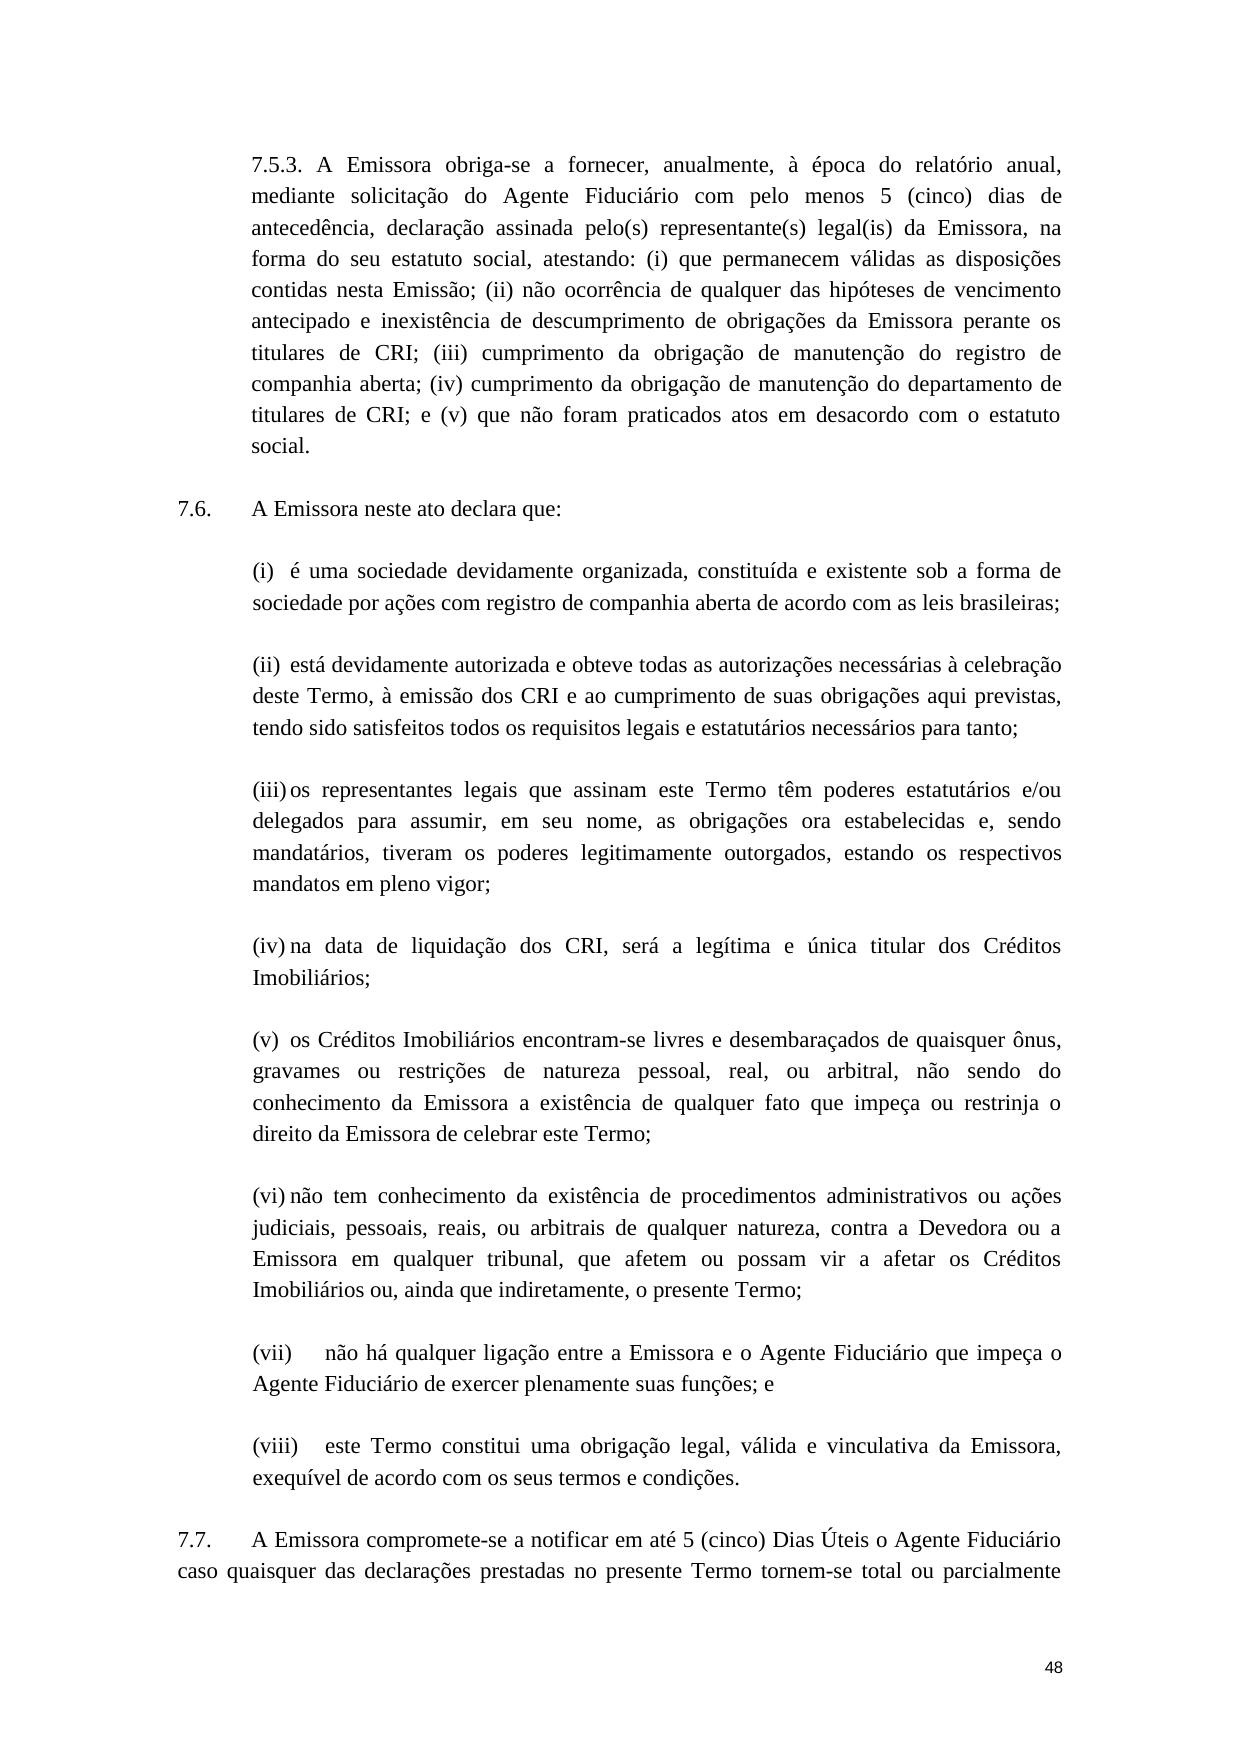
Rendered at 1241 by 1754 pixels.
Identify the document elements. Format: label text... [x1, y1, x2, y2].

list não tem conhecimento da existência de procedimentos administrativos ou ações judiciais, pessoais, reais, ou arbitrais de qualquer natureza, contra a Devedora ou a Emissora em qualquer tribunal, que afetem ou possam vir a afetar os Créditos Imobiliários ou, ainda que indiretamente, o presente Termo; [252, 1179, 1063, 1304]
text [177, 1523, 1063, 1585]
text 7.5.3. A Emissora obriga-se a fornecer, anualmente, à época do relatório anual, mediante solicitação do Agente Fiduciário com pelo menos 5 (cinco) dias de antecedência, declaração assinada pelo(s) representante(s) legal(is) da Emissora, na forma do seu estatuto social, atestando: (i) que permanecem válidas as disposições contidas nesta Emissão; (ii) não ocorrência de qualquer das hipóteses de vencimento antecipado e inexistência de descumprimento de obrigações da Emissora perante os titulares de CRI; (iii) cumprimento da obrigação de manutenção do registro de companhia aberta; (iv) cumprimento da obrigação de manutenção do departamento de titulares de CRI; e (v) que não foram praticados atos em desacordo com o estatuto social. [251, 148, 1063, 460]
list está devidamente autorizada e obteve todas as autorizações necessárias à celebração deste Termo, à emissão dos CRI e ao cumprimento de suas obrigações aqui previstas, tendo sido satisfeitos todos os requisitos legais e estatutários necessários para tanto; [252, 648, 1063, 741]
list os Créditos Imobiliários encontram-se livres e desembaraçados de quaisquer ônus, gravames ou restrições de natureza pessoal, real, ou arbitral, não sendo do conhecimento da Emissora a existência de qualquer fato que impeça ou restrinja o direito da Emissora de celebrar este Termo; [252, 1023, 1063, 1148]
text 7.6. A Emissora neste ato declara que: [177, 491, 1063, 523]
list na data de liquidação dos CRI, será a legítima e única titular dos Créditos Imobiliários; [252, 929, 1063, 991]
list este Termo constitui uma obrigação legal, válida e vinculativa da Emissora, exequível de acordo com os seus termos e condições. [252, 1429, 1063, 1491]
list é uma sociedade devidamente organizada, constituída e existente sob a forma de sociedade por ações com registro de companhia aberta de acordo com as leis brasileiras; [252, 554, 1063, 616]
list não há qualquer ligação entre a Emissora e o Agente Fiduciário que impeça o Agente Fiduciário de exercer plenamente suas funções; e [252, 1335, 1063, 1398]
list os representantes legais que assinam este Termo têm poderes estatutários e/ou delegados para assumir, em seu nome, as obrigações ora estabelecidas e, sendo mandatários, tiveram os poderes legitimamente outorgados, estando os respectivos mandatos em pleno vigor; [252, 773, 1063, 898]
